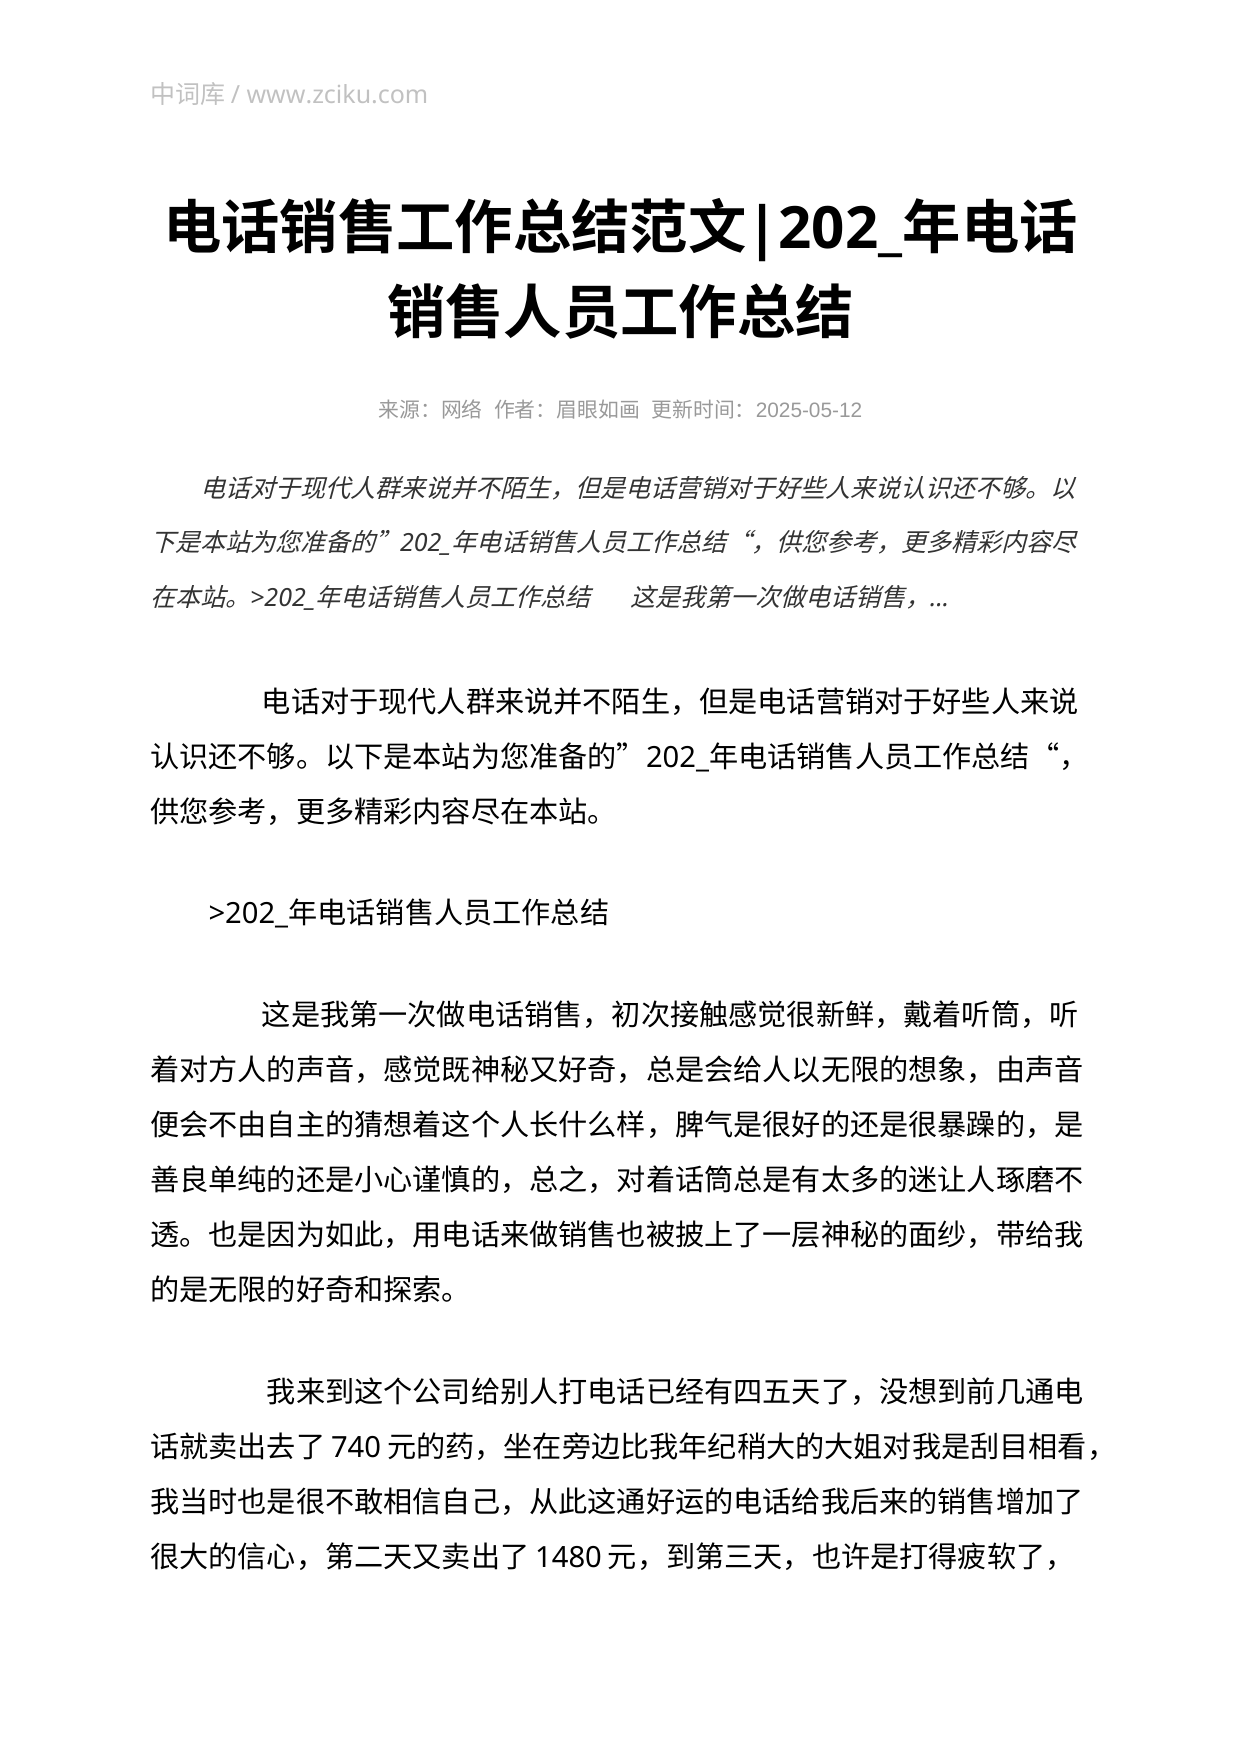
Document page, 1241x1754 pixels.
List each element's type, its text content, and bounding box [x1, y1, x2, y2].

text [150, 1368, 1090, 1576]
text 电话对于现代人群来说并不陌生，但是电话营销对于好些人来说认识还不够。以下是本站为您准备的”202_年电话销售人员工作总结“，供您参考，更多精彩内容尽在本站。 [150, 678, 1090, 831]
subtitle 电话销售工作总结范文|202_年电话销售人员工作总结 [150, 181, 1090, 351]
text 电话对于现代人群来说并不陌生，但是电话营销对于好些人来说认识还不够。以下是本站为您准备的”202_年电话销售人员工作总结“，供您参考，更多精彩内容尽在本站。>202_年电话销售人员工作总结 这是我第一次做电话销售，... [150, 468, 1090, 613]
text 来源：网络 作者：眉眼如画 更新时间：2025-05-12 [150, 397, 1090, 421]
text >202_年电话销售人员工作总结 [150, 890, 1090, 932]
text 这是我第一次做电话销售，初次接触感觉很新鲜，戴着听筒，听着对方人的声音，感觉既神秘又好奇，总是会给人以无限的想象，由声音便会不由自主的猜想着这个人长什么样，脾气是很好的还是很暴躁的，是善良单纯的还是小心谨慎的，总之，对着话筒总是有太多的迷让人琢磨不透。也是因为如此，用电话来做销售也被披上了一层神秘的面纱，带给我的是无限的好奇和探索。 [150, 992, 1090, 1309]
